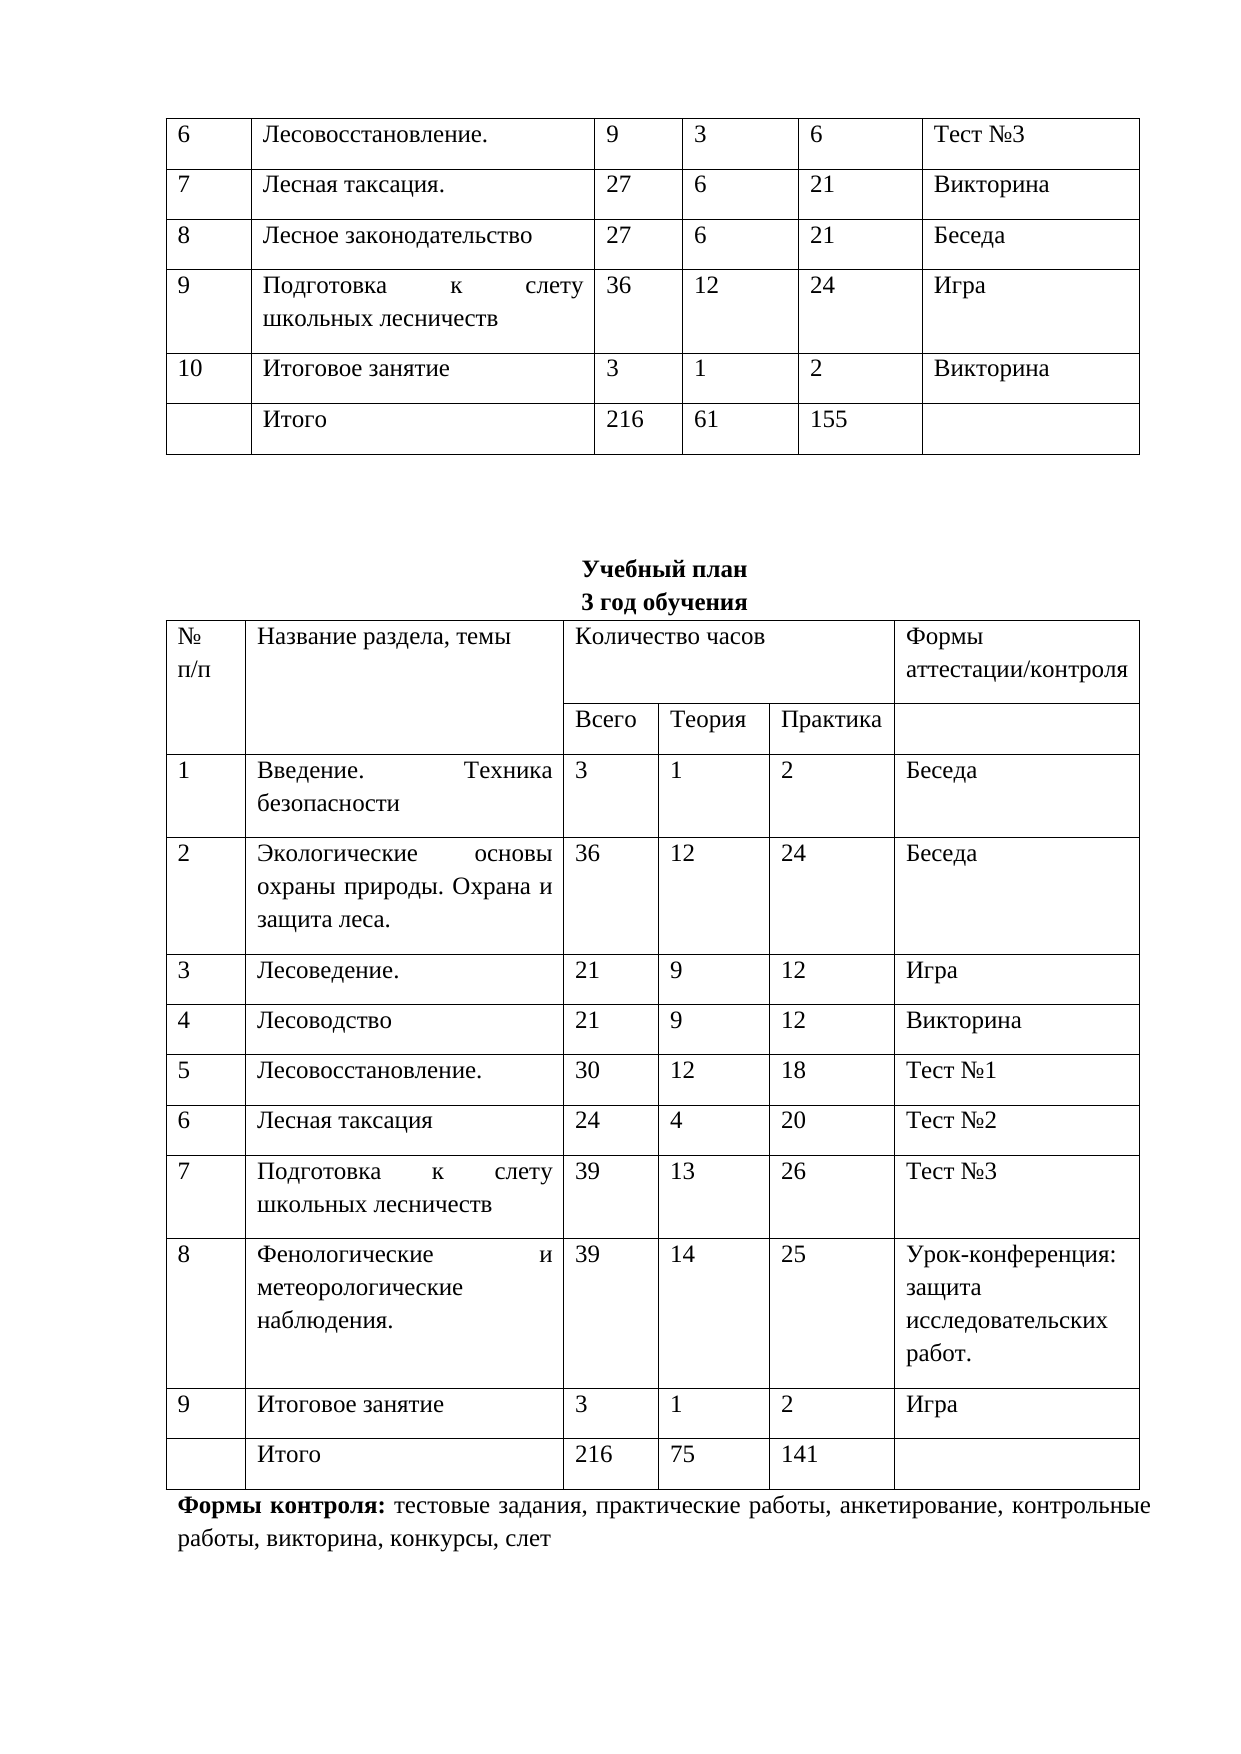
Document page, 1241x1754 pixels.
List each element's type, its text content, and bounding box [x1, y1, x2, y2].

table_cell 1 [683, 354, 798, 403]
table_cell Лесная таксация. [252, 170, 594, 219]
table_cell 9 [167, 270, 251, 352]
table_cell 9 [659, 1005, 769, 1054]
table_cell Лесоводство [246, 1005, 563, 1054]
table_cell Фенологические и метеорологические наблюдения. [246, 1239, 563, 1388]
table_cell Игра [895, 955, 1139, 1004]
table_cell 18 [770, 1055, 894, 1104]
table_cell Лесовосстановление. [252, 119, 594, 168]
table_cell Игра [895, 1389, 1139, 1438]
table_cell 7 [167, 1156, 245, 1238]
text Формы контроля: тестовые задания, практические работы, анкетирование, контрольные работы, викторина, конкурсы, слет [177, 1490, 1152, 1551]
table_cell 26 [770, 1156, 894, 1238]
table_cell Беседа [895, 838, 1139, 954]
table_cell 61 [683, 404, 798, 453]
table_cell Введение. Техника безопасности [246, 755, 563, 837]
table_cell 5 [167, 1055, 245, 1104]
table_cell Лесное законодательство [252, 220, 594, 269]
table_cell Тест №2 [895, 1106, 1139, 1155]
table_cell 6 [683, 170, 798, 219]
table_cell 9 [659, 955, 769, 1004]
table_header Название раздела, темы [246, 621, 563, 754]
table_cell Викторина [923, 354, 1139, 403]
table_cell [895, 1439, 1139, 1489]
table_cell [167, 404, 251, 453]
table_cell 2 [770, 1389, 894, 1438]
table_cell 6 [799, 119, 922, 168]
table_cell 25 [770, 1239, 894, 1388]
table_cell 2 [770, 755, 894, 837]
table_cell 2 [167, 838, 245, 954]
text Учебный план [177, 554, 1152, 583]
table_cell Лесовосстановление. [246, 1055, 563, 1104]
table_cell 3 [564, 755, 658, 837]
table_header Формы аттестации/контроля [895, 621, 1139, 703]
table_cell Игра [923, 270, 1139, 352]
text 3 год обучения [177, 587, 1152, 616]
table_cell 12 [683, 270, 798, 352]
table_header № п/п [167, 621, 245, 754]
table_cell 6 [167, 119, 251, 168]
table_cell 14 [659, 1239, 769, 1388]
table_cell [167, 1439, 245, 1489]
table_cell 216 [595, 404, 682, 453]
table_cell 21 [799, 220, 922, 269]
table_cell Подготовка к слету школьных лесничеств [246, 1156, 563, 1238]
table_cell 3 [167, 955, 245, 1004]
table_cell 39 [564, 1239, 658, 1388]
table_cell [923, 404, 1139, 453]
table_cell Лесоведение. [246, 955, 563, 1004]
table_cell Подготовка к слету школьных лесничеств [252, 270, 594, 352]
table_cell 12 [659, 838, 769, 954]
table_cell 2 [799, 354, 922, 403]
table_cell 27 [595, 170, 682, 219]
table_cell Теория [659, 704, 769, 754]
table_cell 24 [564, 1106, 658, 1155]
table_cell 27 [595, 220, 682, 269]
table_cell 13 [659, 1156, 769, 1238]
table_cell Тест №1 [895, 1055, 1139, 1104]
table_cell 6 [167, 1106, 245, 1155]
table_cell 1 [659, 1389, 769, 1438]
table_cell 21 [564, 1005, 658, 1054]
table_cell 36 [595, 270, 682, 352]
table_cell 8 [167, 1239, 245, 1388]
table_cell Лесная таксация [246, 1106, 563, 1155]
table_cell 3 [564, 1389, 658, 1438]
table_cell Викторина [923, 170, 1139, 219]
table_cell 21 [564, 955, 658, 1004]
table_cell 30 [564, 1055, 658, 1104]
table_cell 24 [799, 270, 922, 352]
table_cell 9 [167, 1389, 245, 1438]
table_cell 4 [659, 1106, 769, 1155]
table_cell Беседа [923, 220, 1139, 269]
table_cell Беседа [895, 755, 1139, 837]
table_cell Итого [246, 1439, 563, 1489]
table_cell 10 [167, 354, 251, 403]
table_cell 36 [564, 838, 658, 954]
table_cell 75 [659, 1439, 769, 1489]
table_cell 12 [770, 1005, 894, 1054]
table_cell 20 [770, 1106, 894, 1155]
table_cell Итого [252, 404, 594, 453]
table_cell 12 [770, 955, 894, 1004]
table_cell 216 [564, 1439, 658, 1489]
table_cell 4 [167, 1005, 245, 1054]
table_cell 39 [564, 1156, 658, 1238]
table_header Количество часов [564, 621, 894, 703]
table_cell 6 [683, 220, 798, 269]
table_cell 12 [659, 1055, 769, 1104]
table_cell 155 [799, 404, 922, 453]
table_cell Итоговое занятие [252, 354, 594, 403]
table_cell Всего [564, 704, 658, 754]
table_cell 21 [799, 170, 922, 219]
table_cell 1 [659, 755, 769, 837]
table_cell Тест №3 [895, 1156, 1139, 1238]
table_cell Итоговое занятие [246, 1389, 563, 1438]
table_cell 9 [595, 119, 682, 168]
table_cell Тест №3 [923, 119, 1139, 168]
table_cell Экологические основы охраны природы. Охрана и защита леса. [246, 838, 563, 954]
table_cell 7 [167, 170, 251, 219]
table_cell 8 [167, 220, 251, 269]
table_cell Викторина [895, 1005, 1139, 1054]
table_cell 24 [770, 838, 894, 954]
table_cell Практика [770, 704, 894, 754]
table_cell Урок-конференция: защита исследовательских работ. [895, 1239, 1139, 1388]
table_cell [895, 704, 1139, 754]
table_cell 1 [167, 755, 245, 837]
table_cell 141 [770, 1439, 894, 1489]
table_cell 3 [595, 354, 682, 403]
table_cell 3 [683, 119, 798, 168]
